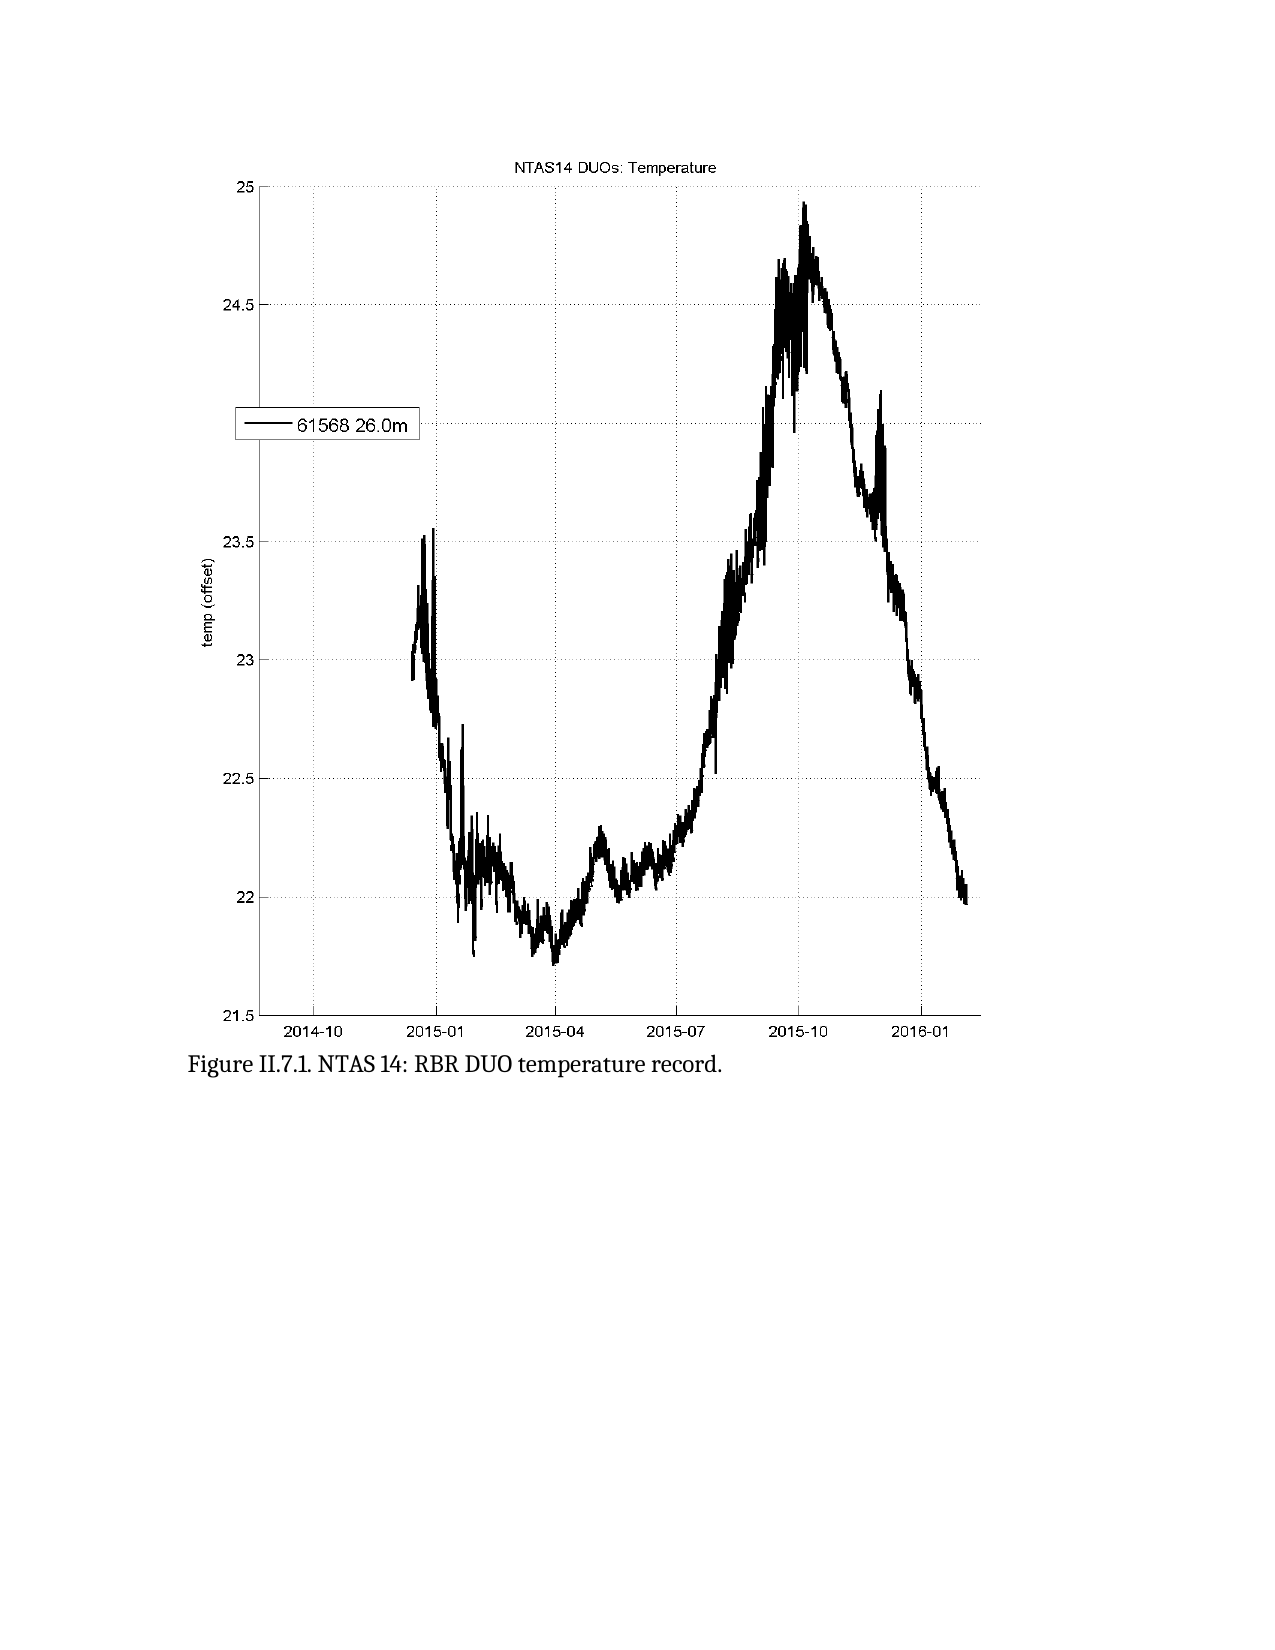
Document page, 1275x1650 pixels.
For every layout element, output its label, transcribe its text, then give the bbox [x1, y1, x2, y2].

picture [187, 150, 993, 1051]
text Figure II.7.1. NTAS 14: RBR DUO temperature record. [187, 1050, 1087, 1079]
